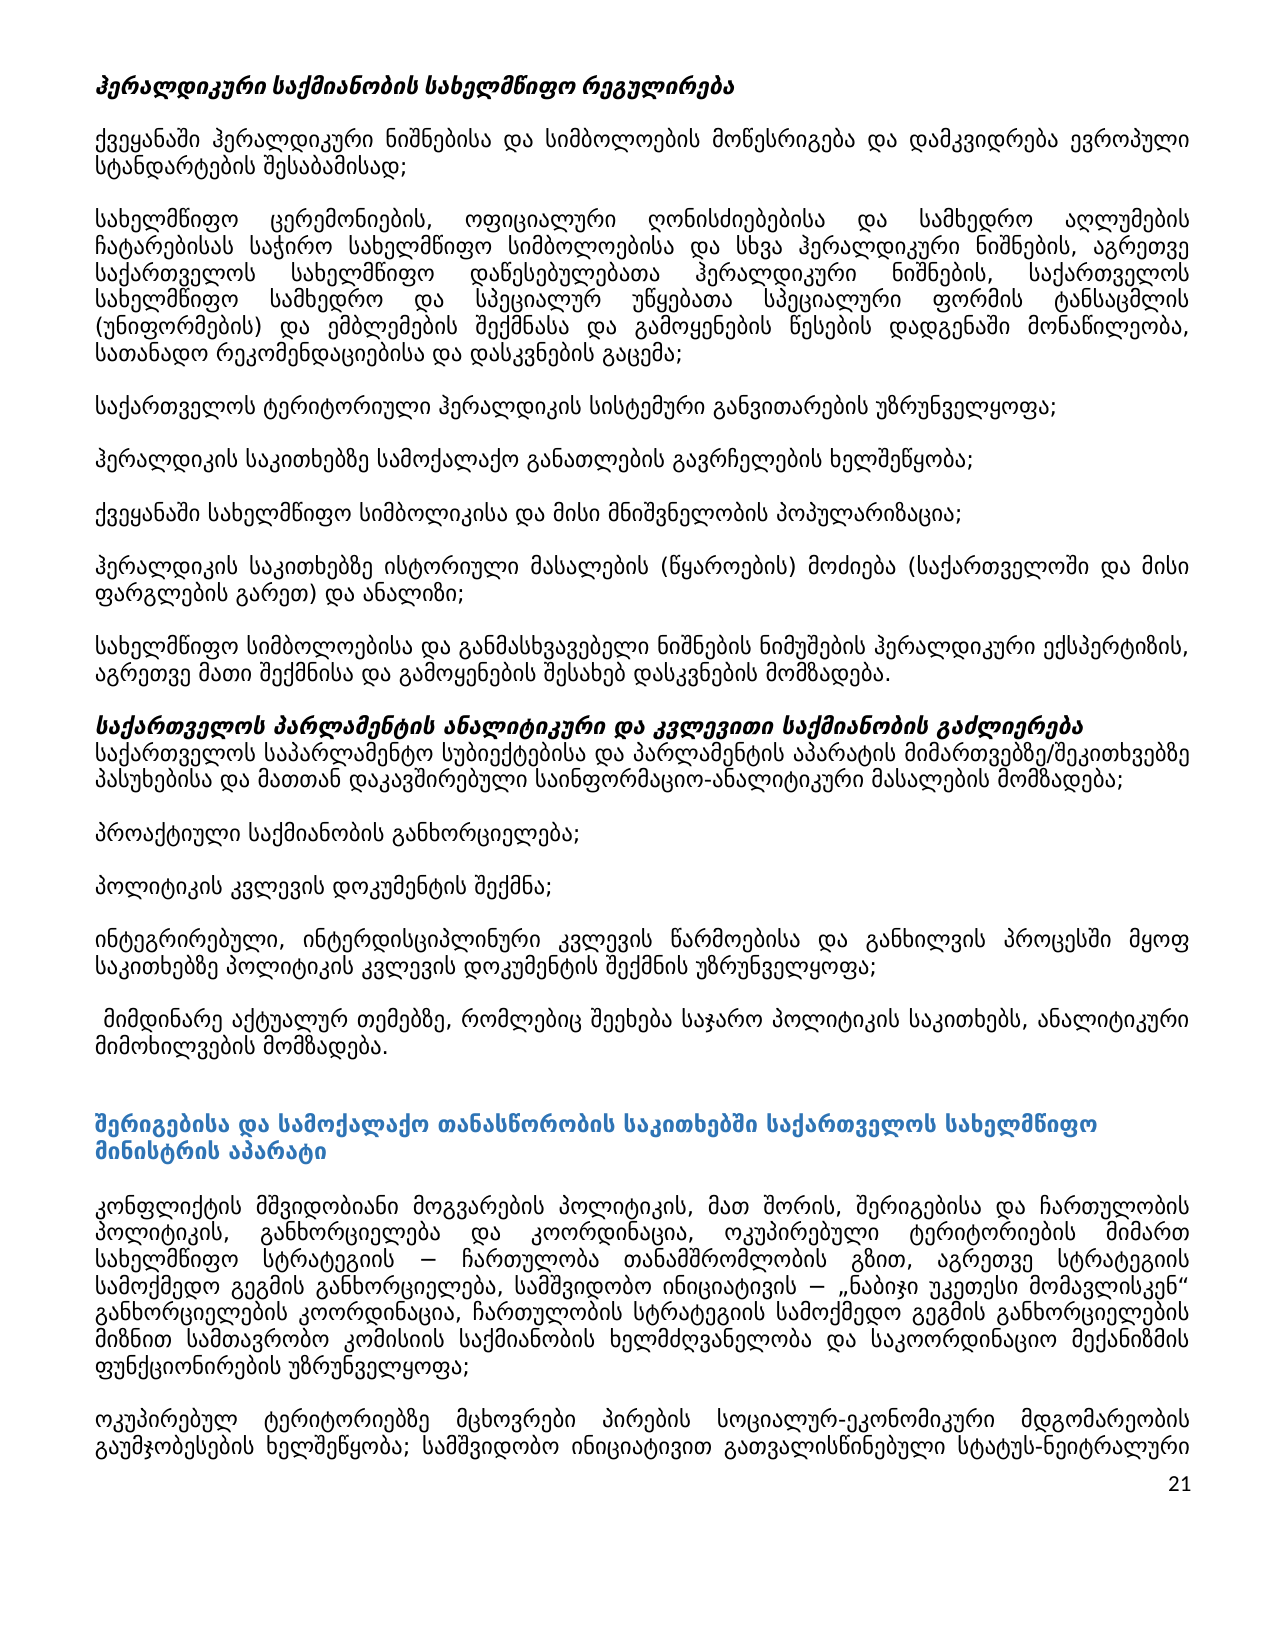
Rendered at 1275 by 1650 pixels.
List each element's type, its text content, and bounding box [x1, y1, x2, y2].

text სახელმწიფო ცერემონიების, ოფიციალური ღონისძიებებისა და სამხედრო აღლუმების ჩატარებისას საჭირო სახელმწიფო სიმბოლოებისა და სხვა ჰერალდიკური ნიშნების, აგრეთვე საქართველოს სახელმწიფო დაწესებულებათა ჰერალდიკური ნიშნების, საქართველოს სახელმწიფო სამხედრო და სპეციალურ უწყებათა სპეციალური ფორმის ტანსაცმლის (უნიფორმების) და ემბლემების შექმნასა და გამოყენების წესების დადგენაში მონაწილეობა, სათანადო რეკომენდაციებისა და დასკვნების გაცემა; [94, 206, 1191, 366]
text ქვეყანაში ჰერალდიკური ნიშნებისა და სიმბოლოების მოწესრიგება და დამკვიდრება ევროპული სტანდარტების შესაბამისად; [94, 126, 1191, 180]
text ჰერალდიკის საკითხებზე სამოქალაქო განათლების გავრჩელების ხელშეწყობა; [94, 446, 1191, 473]
text ქვეყანაში სახელმწიფო სიმბოლიკისა და მისი მნიშვნელობის პოპულარიზაცია; [94, 500, 1191, 526]
text საქართველოს ტერიტორიული ჰერალდიკის სისტემური განვითარების უზრუნველყოფა; [94, 393, 1191, 420]
subtitle შერიგებისა და სამოქალაქო თანასწორობის საკითხებში საქართველოს სახელმწიფო მინისტრის აპარატი [94, 1111, 1191, 1165]
text კონფლიქტის მშვიდობიანი მოგვარების პოლიტიკის, მათ შორის, შერიგებისა და ჩართულობის პოლიტიკის, განხორციელება და კოორდინაცია, ოკუპირებული ტერიტორიების მიმართ სახელმწიფო სტრატეგიის − ჩართულობა თანამშრომლობის გზით, აგრეთვე სტრატეგიის სამოქმედო გეგმის განხორციელება, სამშვიდობო ინიციატივის − „ნაბიჯი უკეთესი მომავლისკენ“ განხორციელების კოორდინაცია, ჩართულობის სტრატეგიის სამოქმედო გეგმის განხორციელების მიზნით სამთავრობო კომისიის საქმიანობის ხელმძღვანელობა და საკოორდინაციო მექანიზმის ფუნქციონირების უზრუნველყოფა; [94, 1193, 1191, 1379]
text საქართველოს პარლამენტის ანალიტიკური და კვლევითი საქმიანობის გაძლიერება [94, 713, 1191, 740]
text ჰერალდიკური საქმიანობის სახელმწიფო რეგულირება [94, 73, 1191, 100]
text პოლიტიკის კვლევის დოკუმენტის შექმნა; [94, 873, 1191, 900]
text სახელმწიფო სიმბოლოებისა და განმასხვავებელი ნიშნების ნიმუშების ჰერალდიკური ექსპერტიზის, აგრეთვე მათი შექმნისა და გამოყენების შესახებ დასკვნების მომზადება. [94, 633, 1191, 686]
text პროაქტიული საქმიანობის განხორციელება; [94, 820, 1191, 846]
text საქართველოს საპარლამენტო სუბიექტებისა და პარლამენტის აპარატის მიმართვებზე/შეკითხვებზე პასუხებისა და მათთან დაკავშირებული საინფორმაციო-ანალიტიკური მასალების მომზადება; [94, 740, 1191, 793]
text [94, 1406, 1191, 1459]
text ინტეგრირებული, ინტერდისციპლინური კვლევის წარმოებისა და განხილვის პროცესში მყოფ საკითხებზე პოლიტიკის კვლევის დოკუმენტის შექმნის უზრუნველყოფა; [94, 926, 1191, 980]
text მიმდინარე აქტუალურ თემებზე, რომლებიც შეეხება საჯარო პოლიტიკის საკითხებს, ანალიტიკური მიმოხილვების მომზადება. [94, 1006, 1191, 1060]
text ჰერალდიკის საკითხებზე ისტორიული მასალების (წყაროების) მოძიება (საქართველოში და მისი ფარგლების გარეთ) და ანალიზი; [94, 553, 1191, 606]
